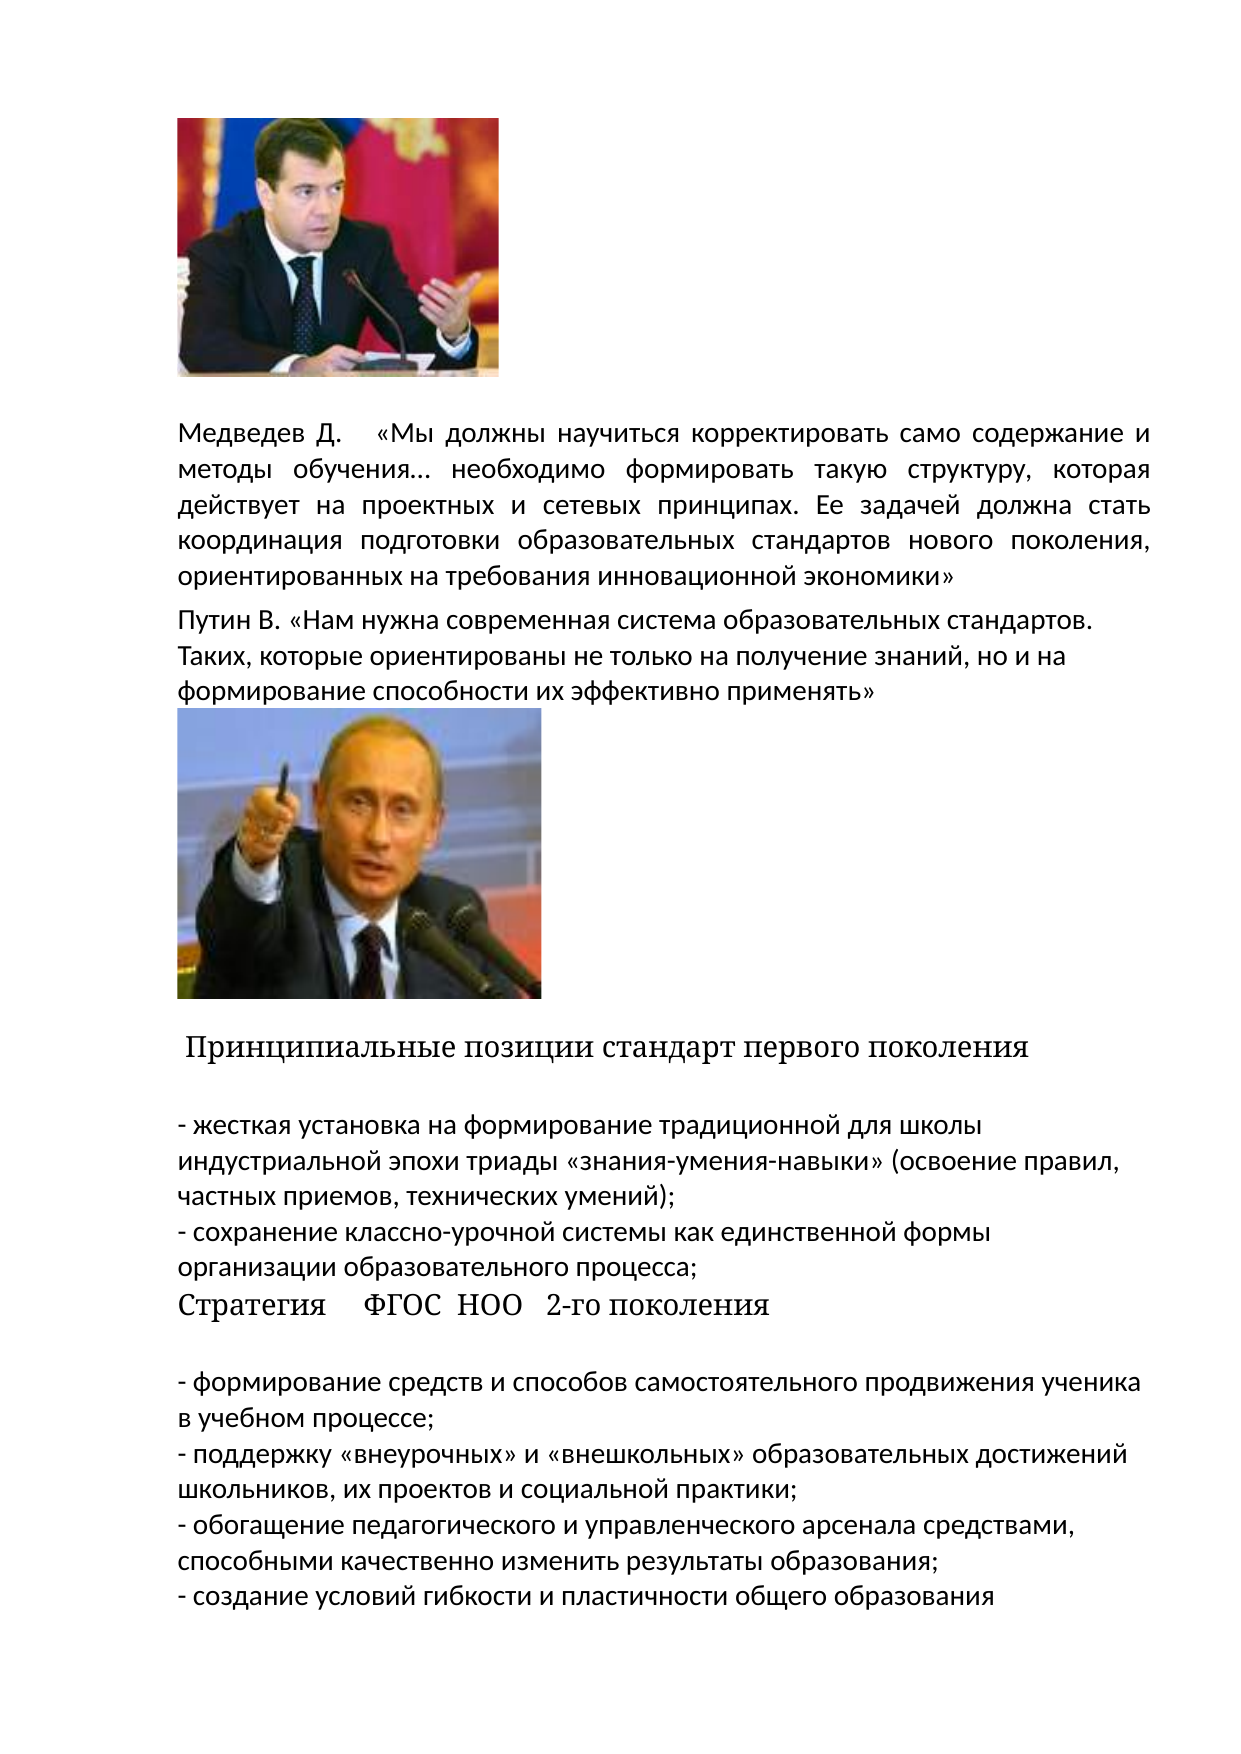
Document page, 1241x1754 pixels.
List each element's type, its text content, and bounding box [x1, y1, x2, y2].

text - сохранение классно-урочной системы как единственной формы организации образовательного процесса; [177, 1213, 1152, 1284]
picture [177, 118, 499, 377]
text - обогащение педагогического и управленческого арсенала средствами, способными качественно изменить результаты образования; [177, 1506, 1152, 1577]
text Медведев Д. «Мы должны научиться корректировать само содержание и методы обучения… необходимо формировать такую структуру, которая действует на проектных и сетевых принципах. Ее задачей должна стать координация подготовки образовательных стандартов нового поколения, ориентированных на требования инновационной экономики» [177, 414, 1152, 593]
text - формирование средств и способов самостоятельного продвижения ученика в учебном процессе; [177, 1363, 1152, 1435]
text - поддержку «внеурочных» и «внешкольных» образовательных достижений школьников, их проектов и социальной практики; [177, 1435, 1152, 1506]
text Путин В. «Нам нужна современная система образовательных стандартов. Таких, которые ориентированы не только на получение знаний, но и на формирование способности их эффективно применять» [177, 601, 1152, 708]
text Стратегия ФГОС НОО 2-го поколения [177, 1284, 1152, 1324]
text - жесткая установка на формирование традиционной для школы индустриальной эпохи триады «знания-умения-навыки» (освоение правил, частных приемов, технических умений); [177, 1106, 1152, 1213]
text - создание условий гибкости и пластичности общего образования [177, 1577, 1152, 1613]
text Принципиальные позиции стандарт первого поколения [185, 1027, 1152, 1066]
picture [177, 708, 542, 999]
